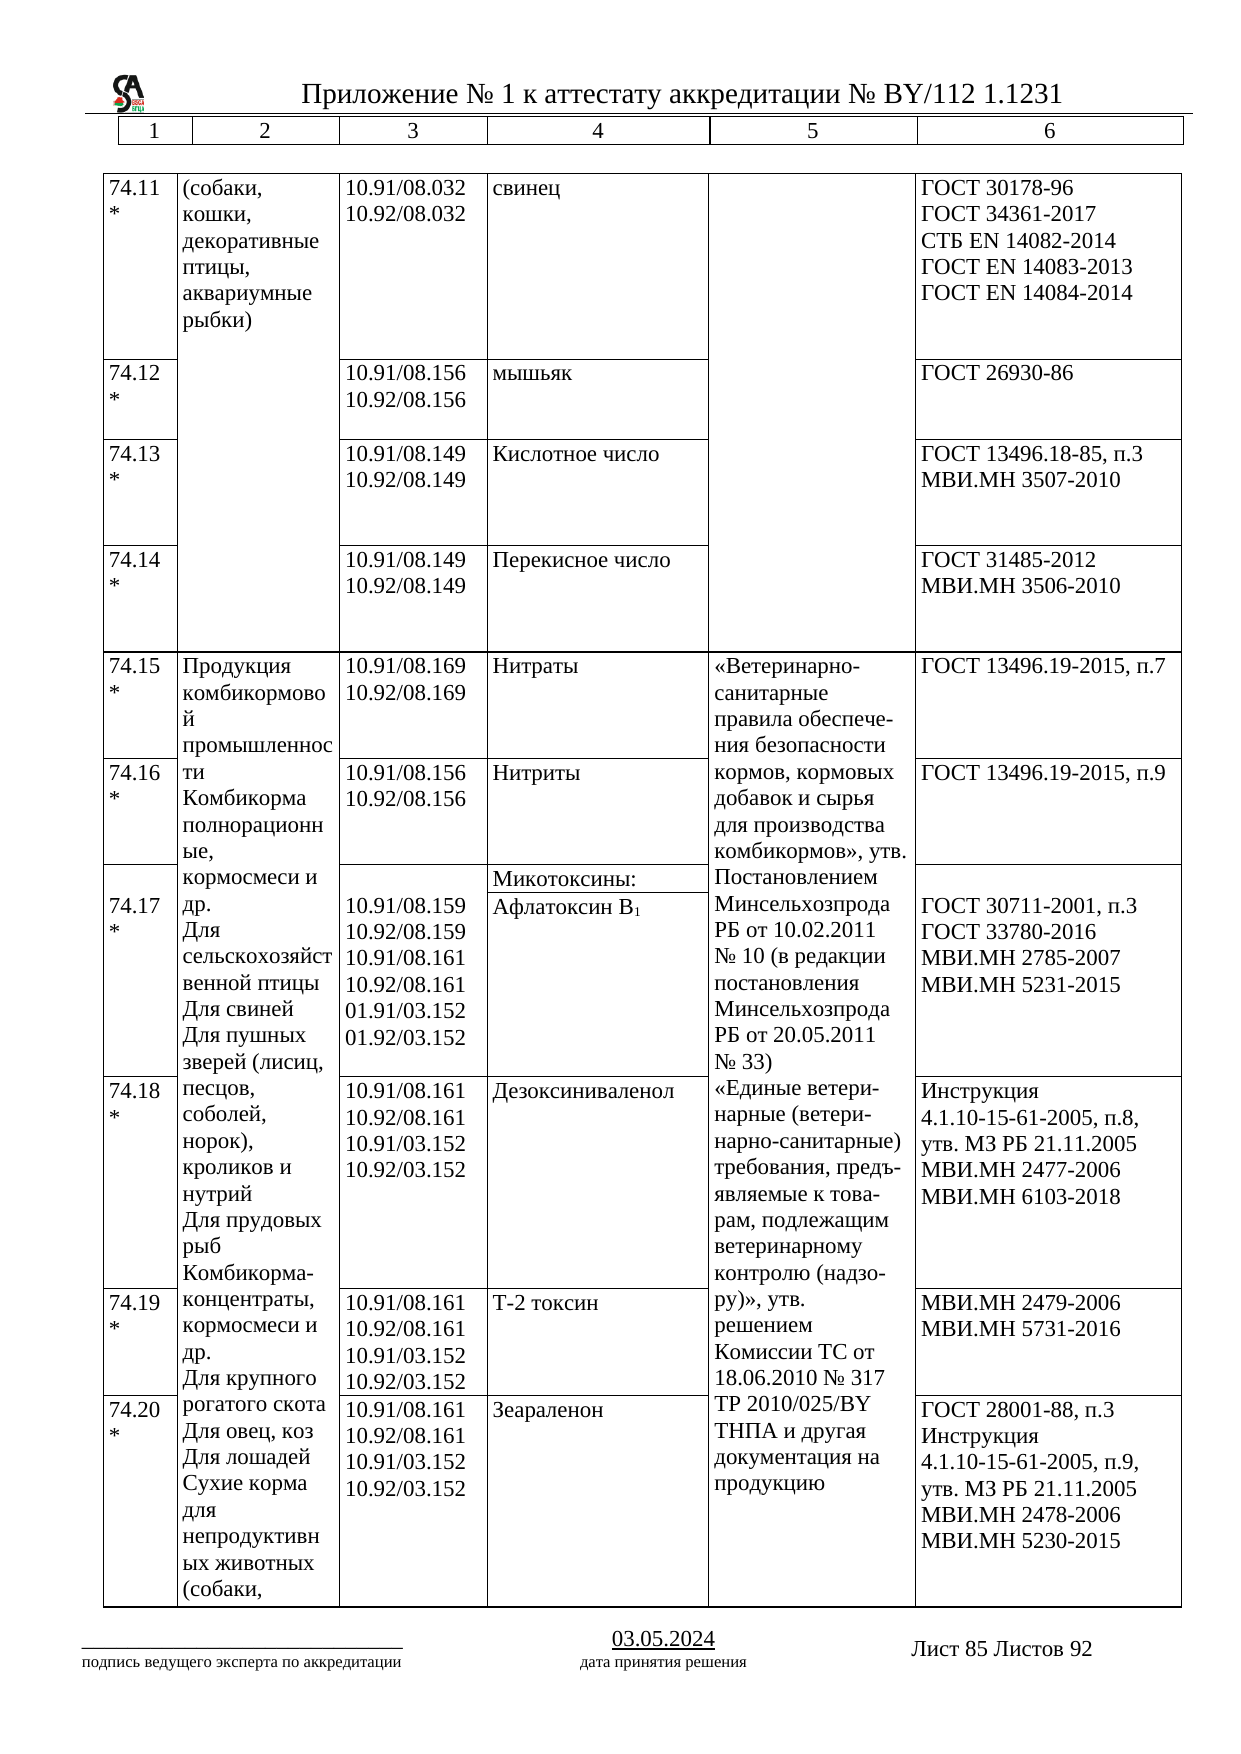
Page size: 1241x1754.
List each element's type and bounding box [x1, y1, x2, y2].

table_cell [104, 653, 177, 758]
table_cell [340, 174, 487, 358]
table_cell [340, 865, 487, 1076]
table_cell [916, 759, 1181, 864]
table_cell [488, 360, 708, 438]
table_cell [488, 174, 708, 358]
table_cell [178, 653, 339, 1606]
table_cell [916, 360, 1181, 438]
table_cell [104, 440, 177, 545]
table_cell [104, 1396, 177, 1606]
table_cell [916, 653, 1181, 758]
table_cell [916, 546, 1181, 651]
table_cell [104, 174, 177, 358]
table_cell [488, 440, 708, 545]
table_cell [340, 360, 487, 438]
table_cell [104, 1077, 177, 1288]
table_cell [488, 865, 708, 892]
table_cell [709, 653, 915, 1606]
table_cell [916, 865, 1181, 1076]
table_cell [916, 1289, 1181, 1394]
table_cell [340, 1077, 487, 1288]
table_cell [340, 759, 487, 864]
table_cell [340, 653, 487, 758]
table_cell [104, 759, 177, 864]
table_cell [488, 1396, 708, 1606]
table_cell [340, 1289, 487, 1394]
picture [112, 73, 144, 113]
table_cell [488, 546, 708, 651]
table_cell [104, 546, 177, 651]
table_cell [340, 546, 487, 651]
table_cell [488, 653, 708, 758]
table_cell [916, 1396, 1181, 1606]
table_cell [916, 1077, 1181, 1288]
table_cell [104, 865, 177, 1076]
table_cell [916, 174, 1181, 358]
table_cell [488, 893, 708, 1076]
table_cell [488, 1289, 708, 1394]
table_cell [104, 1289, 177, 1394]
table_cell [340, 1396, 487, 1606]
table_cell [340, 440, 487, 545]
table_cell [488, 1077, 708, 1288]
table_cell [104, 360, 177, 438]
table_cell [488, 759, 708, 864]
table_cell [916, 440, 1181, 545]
